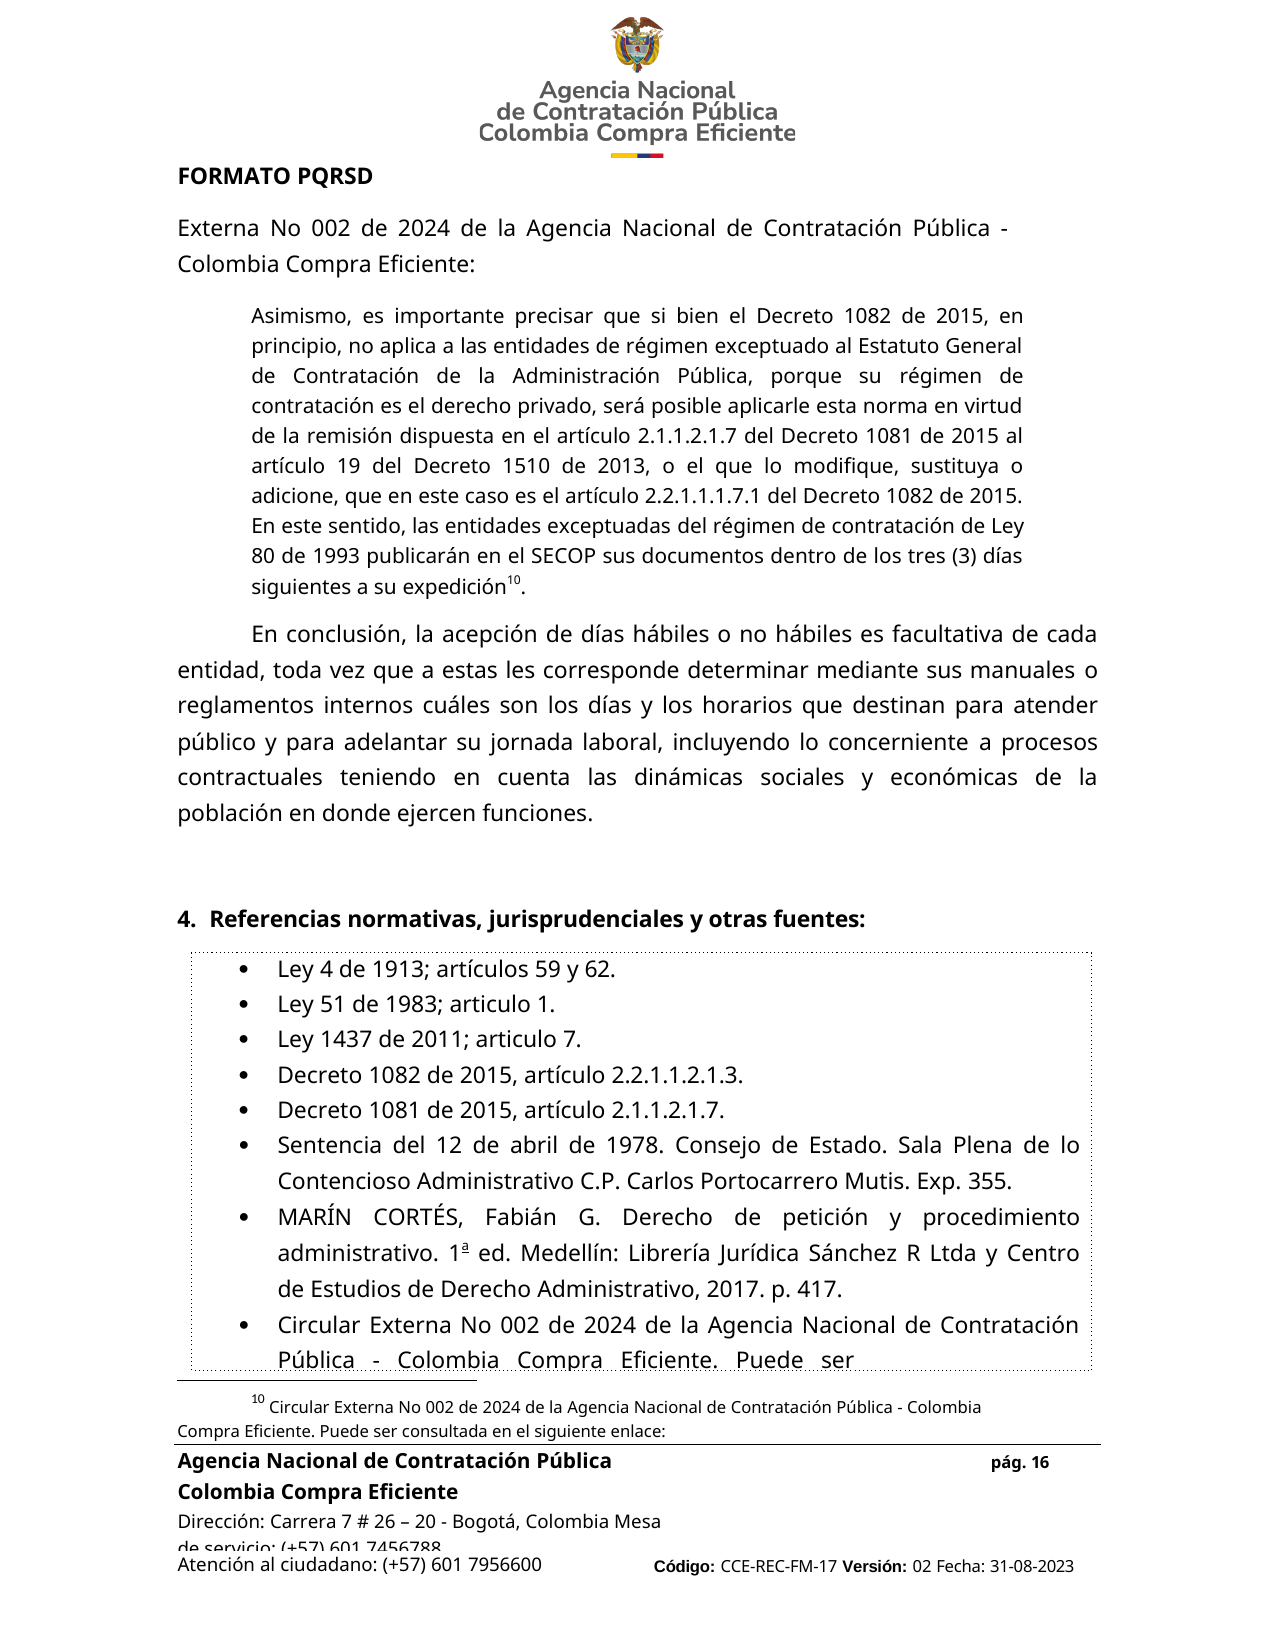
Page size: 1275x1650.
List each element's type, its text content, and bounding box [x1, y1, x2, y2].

text Asimismo, es importante precisar que si bien el Decreto 1082 de 2015, en principio, no aplica a las entidades de régimen exceptuado al Estatuto General de Contratación de la Administración Pública, porque su régimen de contratación es el derecho privado, será posible aplicarle esta norma en virtud de la remisión dispuesta en el artículo 2.1.1.2.1.7 del Decreto 1081 de 2015 al artículo 19 del Decreto 1510 de 2013, o el que lo modifique, sustituya o adicione, que en este caso es el artículo 2.2.1.1.1.7.1 del Decreto 1082 de 2015. En este sentido, las entidades exceptuadas del régimen de contratación de Ley 80 de 1993 publicarán en el SECOP sus documentos dentro de los tres (3) días siguientes a su expedición10. [251, 301, 1024, 600]
picture [479, 17, 796, 158]
text Externa No 002 de 2024 de la Agencia Nacional de Contratación Pública - Colombia Compra Eficiente: [177, 212, 1098, 279]
subtitle Referencias normativas, jurisprudenciales y otras fuentes: [177, 903, 1200, 934]
text En conclusión, la acepción de días hábiles o no hábiles es facultativa de cada entidad, toda vez que a estas les corresponde determinar mediante sus manuales o reglamentos internos cuáles son los días y los horarios que destinan para atender público y para adelantar su jornada laboral, incluyendo lo concerniente a procesos contractuales teniendo en cuenta las dinámicas sociales y económicas de la población en donde ejercen funciones. [177, 618, 1098, 828]
